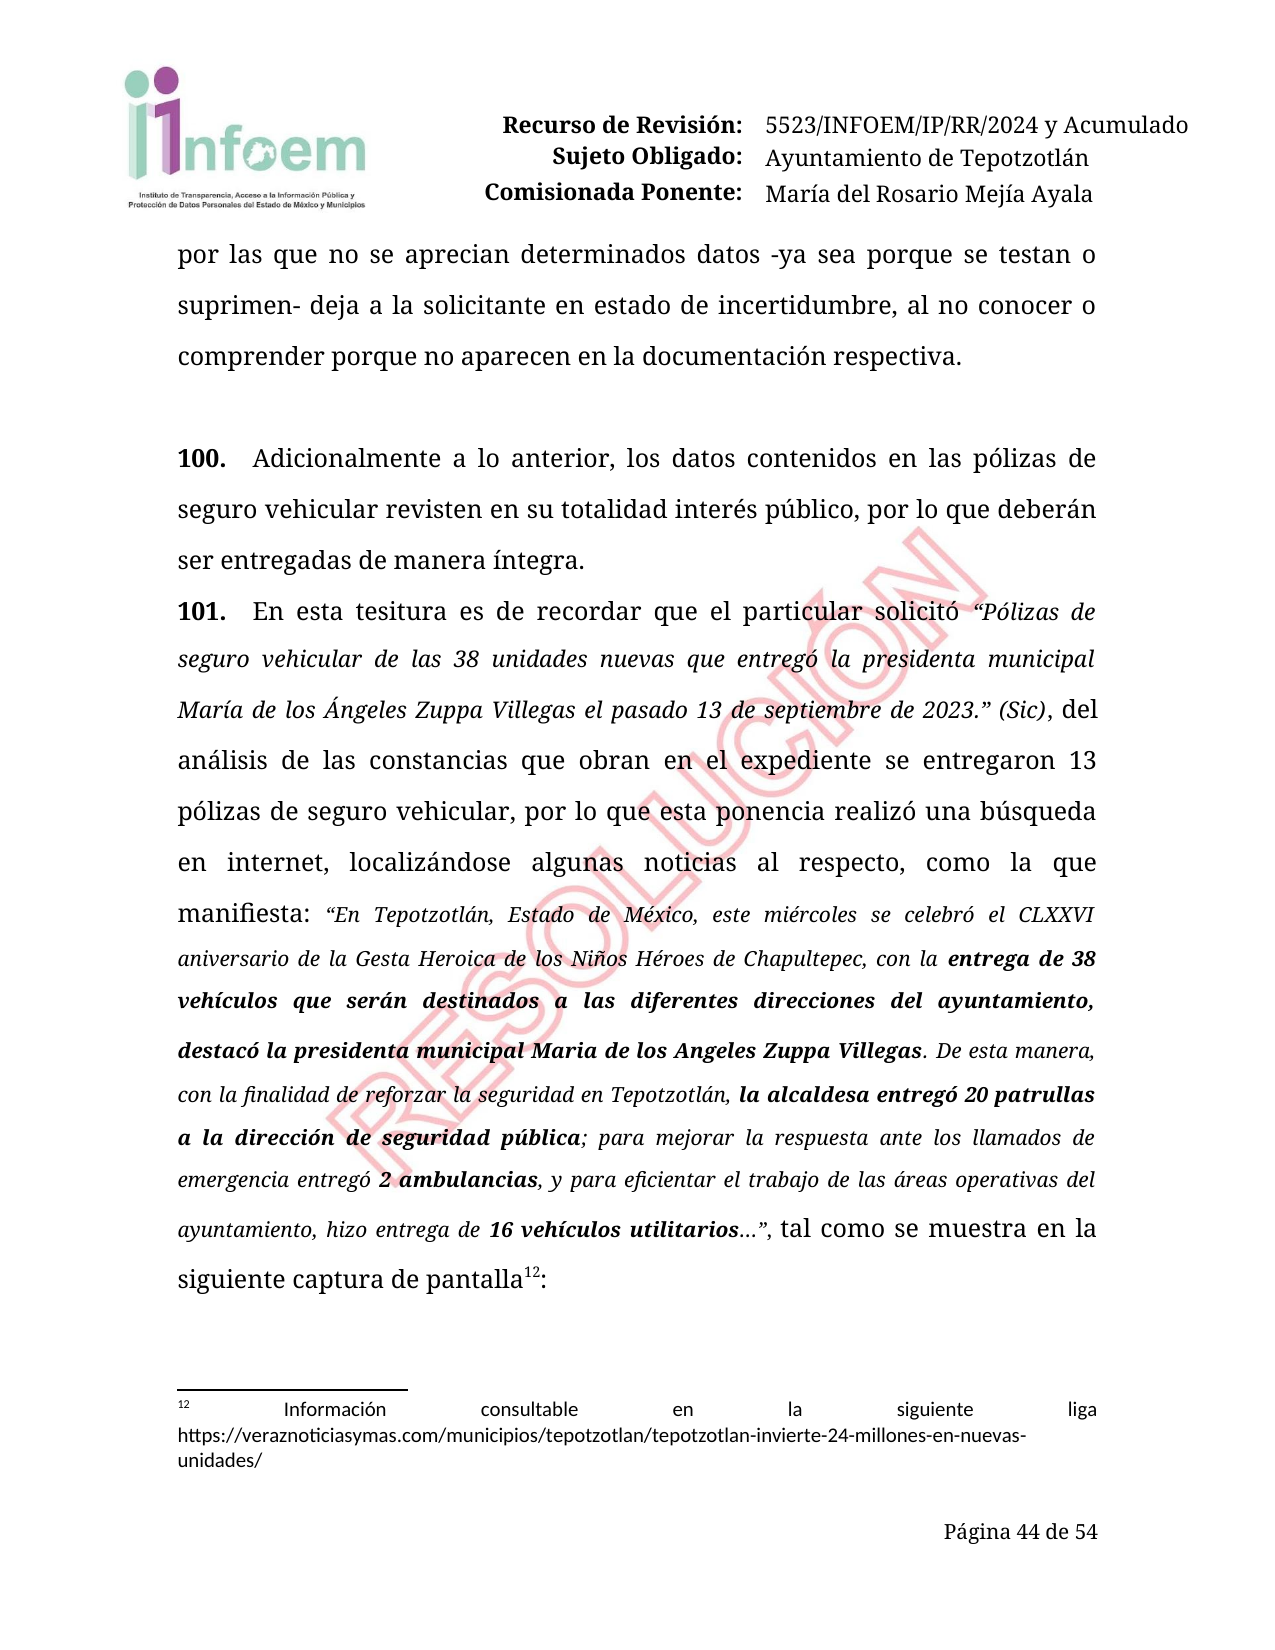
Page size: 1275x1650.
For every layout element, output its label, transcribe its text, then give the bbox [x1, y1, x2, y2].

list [177, 236, 1098, 372]
list Adicionalmente a lo anterior, los datos contenidos en las pólizas de seguro vehicular revisten en su totalidad interés público, por lo que deberán ser entregadas de manera íntegra. [177, 440, 1098, 577]
picture [5, 6, 1275, 1650]
list En esta tesitura es de recordar que el particular solicitó “Pólizas de seguro vehicular de las 38 unidades nuevas que entregó la presidenta municipal María de los Ángeles Zuppa Villegas el pasado 13 de septiembre de 2023.” (Sic), del análisis de las constancias que obran en el expediente se entregaron 13 pólizas de seguro vehicular, por lo que esta ponencia realizó una búsqueda en internet, localizándose algunas noticias al respecto, como la que manifiesta: “En Tepotzotlán, Estado de México, este miércoles se celebró el CLXXVI aniversario de la Gesta Heroica de los Niños Héroes de Chapultepec, con la entrega de 38 vehículos que serán destinados a las diferentes direcciones del ayuntamiento, destacó la presidenta municipal Maria de los Angeles Zuppa Villegas. De esta manera, con la finalidad de reforzar la seguridad en Tepotzotlán, la alcaldesa entregó 20 patrullas a la dirección de seguridad pública; para mejorar la respuesta ante los llamados de emergencia entregó 2 ambulancias, y para eficientar el trabajo de las áreas operativas del ayuntamiento, hizo entrega de 16 vehículos utilitarios…”, tal como se muestra en la siguiente captura de pantalla: [177, 593, 1098, 1296]
